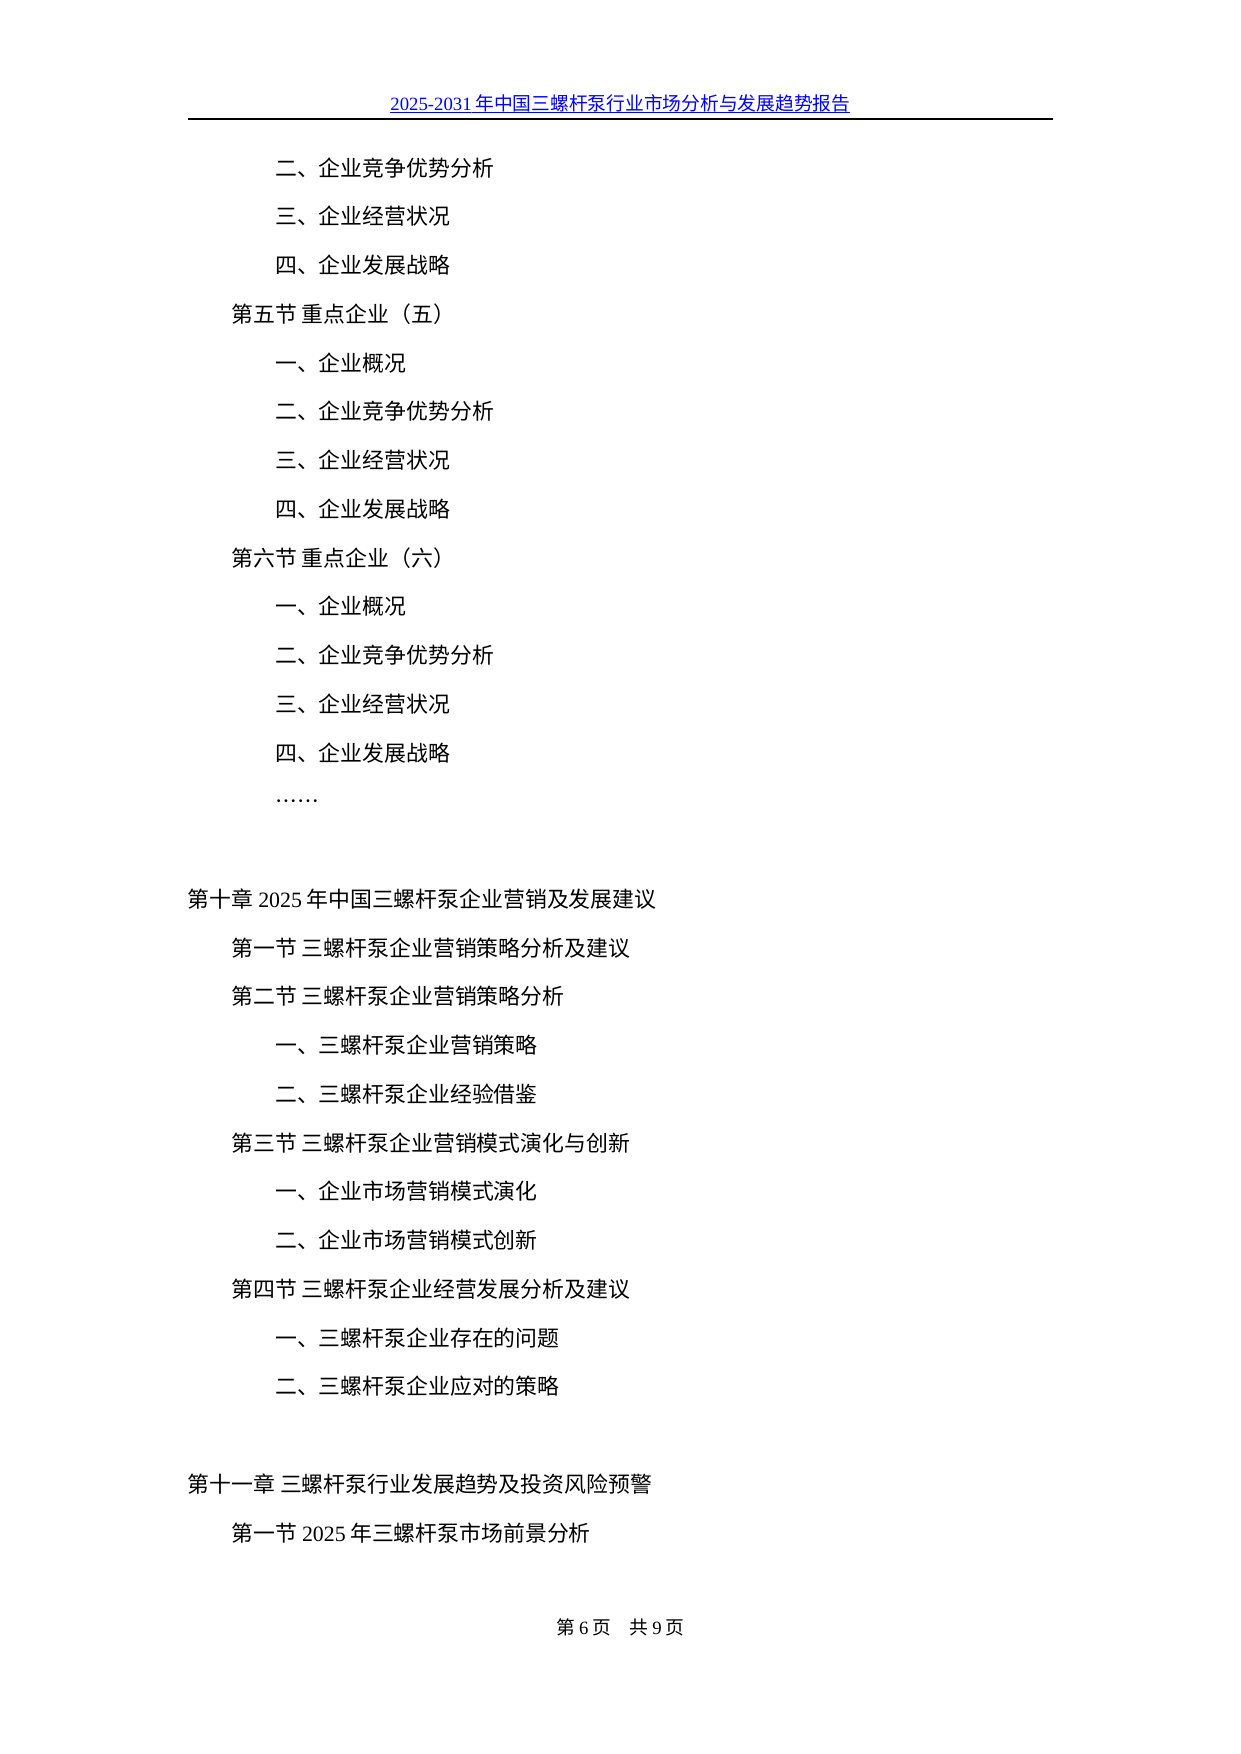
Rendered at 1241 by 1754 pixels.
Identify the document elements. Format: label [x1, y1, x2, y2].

text [187, 150, 1053, 1548]
